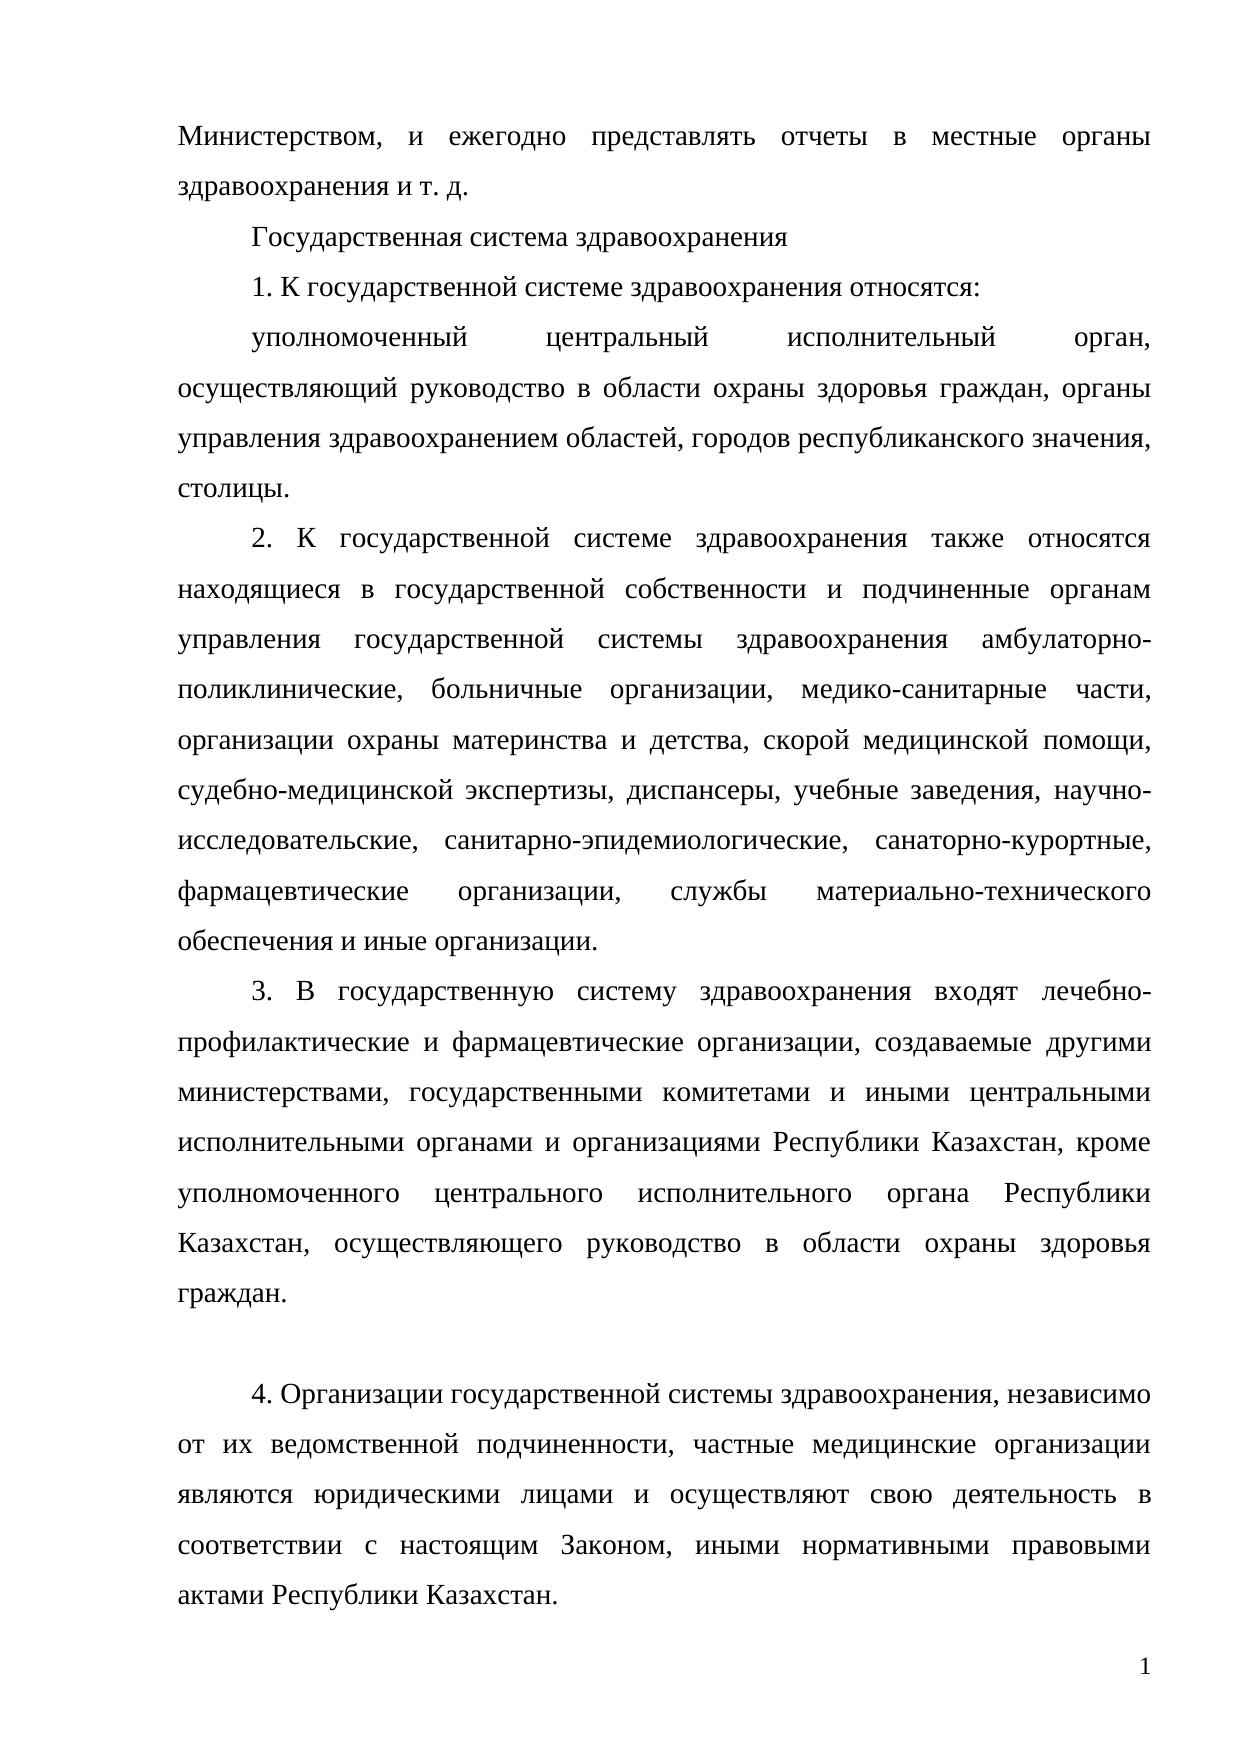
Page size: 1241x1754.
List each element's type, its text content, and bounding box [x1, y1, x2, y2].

text 1. К государственной системе здравоохранения относятся: [177, 269, 1152, 303]
text 2. К государственной системе здравоохранения также относятся находящиеся в государственной собственности и подчиненные органам управления государственной системы здравоохранения амбулаторно-поликлинические, больничные организации, медико-санитарные части, организации охраны материнства и детства, скорой медицинской помощи, судебно-медицинской экспертизы, диспансеры, учебные заведения, научно-исследовательские, санитарно-эпидемиологические, санаторно-курортные, фармацевтические организации, службы материально-технического обеспечения и иные организации. [177, 521, 1152, 957]
text 4. Организации государственной системы здравоохранения, независимо от их ведомственной подчиненности, частные медицинские организации являются юридическими лицами и осуществляют свою деятельность в соответствии с настоящим Законом, иными нормативными правовыми актами Республики Казахстан. [177, 1376, 1152, 1611]
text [177, 118, 1152, 202]
text 3. В государственную систему здравоохранения входят лечебно-профилактические и фармацевтические организации, создаваемые другими министерствами, государственными комитетами и иными центральными исполнительными органами и организациями Республики Казахстан, кроме уполномоченного центрального исполнительного органа Республики Казахстан, осуществляющего руководство в области охраны здоровья граждан. [177, 973, 1152, 1309]
text уполномоченный центральный исполнительный орган, осуществляющий руководство в области охраны здоровья граждан, органы управления здравоохранением областей, городов республиканского значения, столицы. [177, 319, 1152, 504]
text Государственная система здравоохранения [177, 219, 1152, 252]
